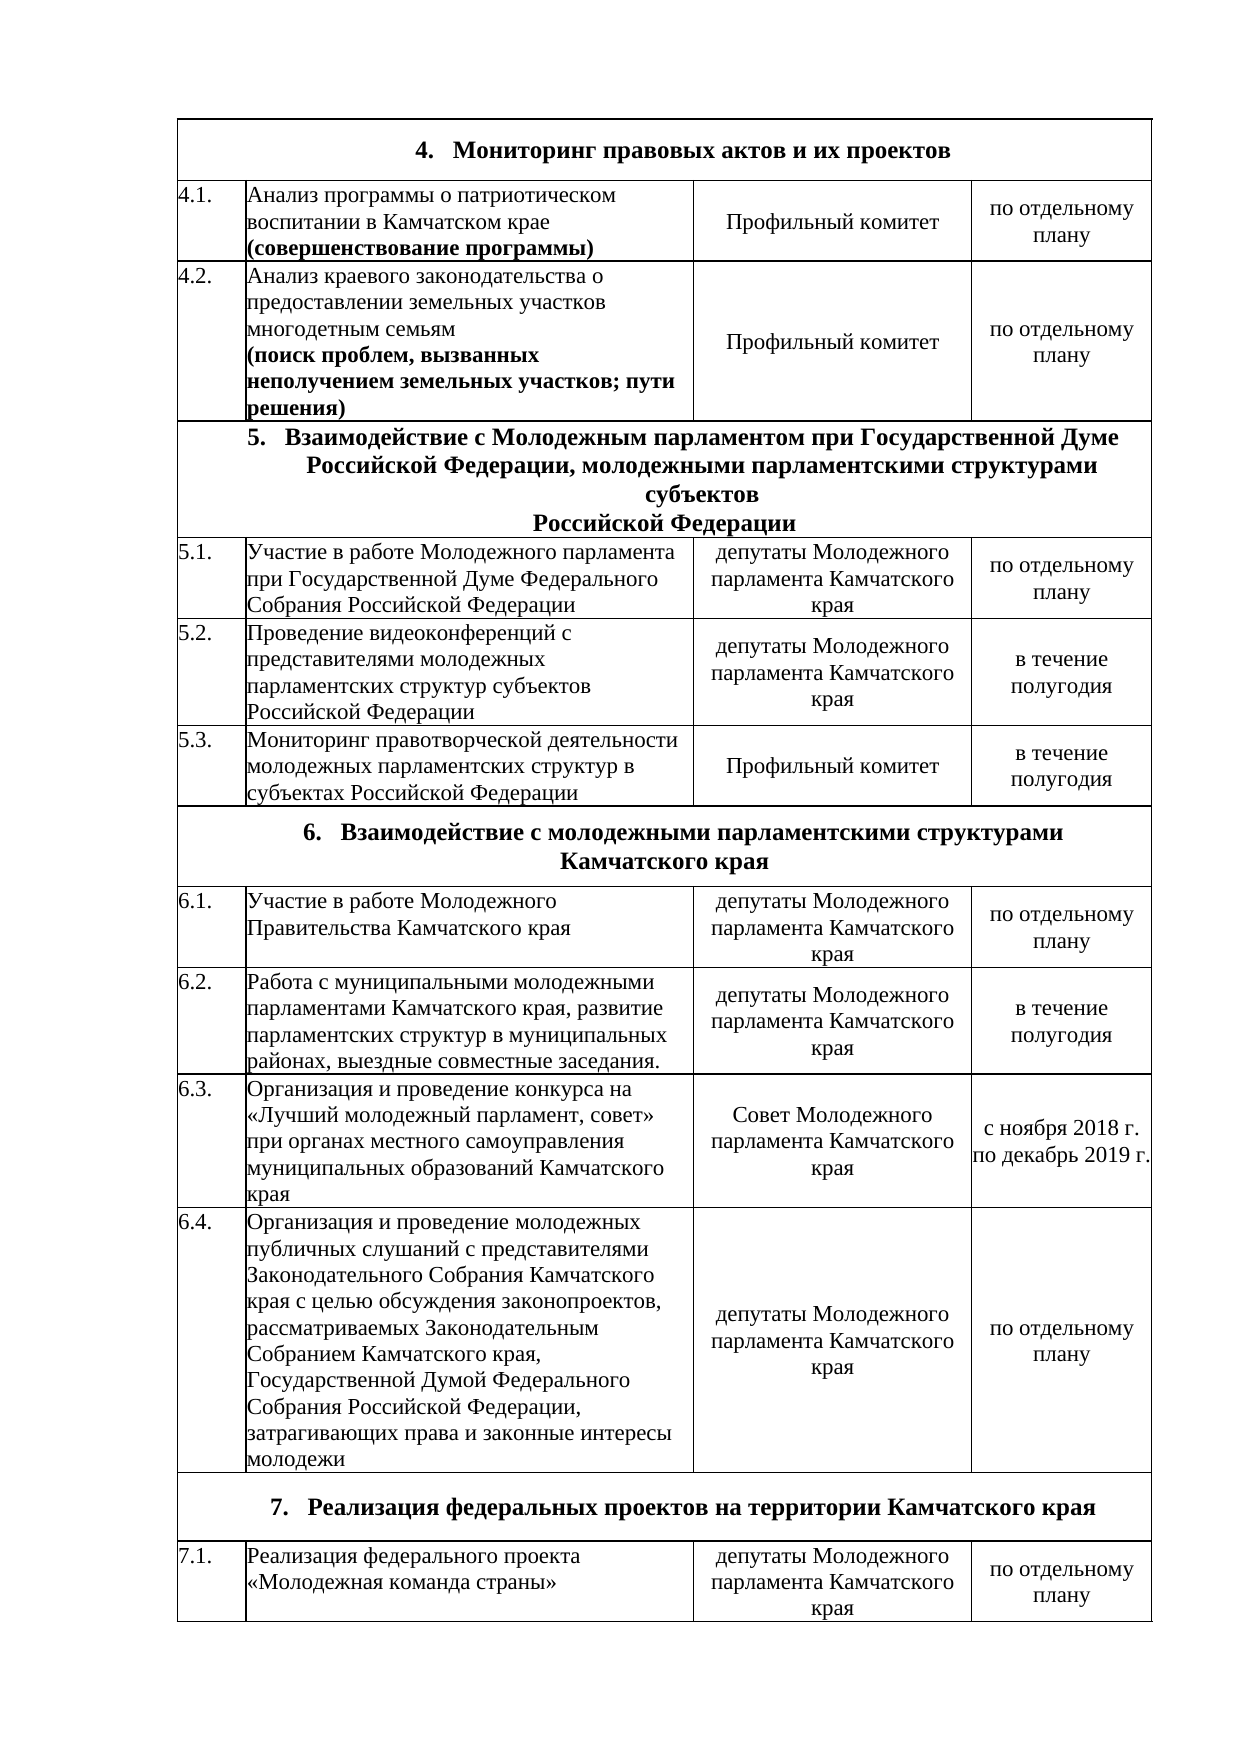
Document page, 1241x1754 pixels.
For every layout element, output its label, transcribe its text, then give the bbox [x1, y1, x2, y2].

table_cell [178, 968, 245, 1073]
table_cell Профильный комитет [694, 726, 971, 805]
table_cell депутаты Молодежного парламента Камчатского края [694, 619, 971, 724]
table_cell Участие в работе Молодежного Правительства Камчатского края [247, 887, 693, 966]
table_cell [178, 1208, 245, 1472]
table_cell Мониторинг правотворческой деятельности молодежных парламентских структур в субъектах Российской Федерации [247, 726, 693, 805]
table_cell по отдельному плану [972, 1208, 1151, 1472]
table_cell по отдельному плану [972, 1542, 1151, 1621]
table_cell Совет Молодежного парламента Камчатского края [694, 1075, 971, 1207]
table_cell [178, 1542, 245, 1621]
table_cell [178, 887, 245, 966]
table_cell Профильный комитет [694, 181, 971, 260]
table_cell депутаты Молодежного парламента Камчатского края [694, 538, 971, 617]
table_cell депутаты Молодежного парламента Камчатского края [694, 1208, 971, 1472]
table_cell в течение полугодия [972, 968, 1151, 1073]
table_cell Анализ программы о патриотическом воспитании в Камчатском крае (совершенствование программы) [247, 181, 693, 260]
table_cell Участие в работе Молодежного парламента при Государственной Думе Федерального Собрания Российской Федерации [247, 538, 693, 617]
table_cell с ноября 2018 г. по декабрь 2019 г. [972, 1075, 1151, 1207]
table_cell [178, 1075, 245, 1207]
table_cell в течение полугодия [972, 619, 1151, 724]
table_cell [178, 726, 245, 805]
table_cell депутаты Молодежного парламента Камчатского края [694, 968, 971, 1073]
table_cell Реализация федерального проекта «Молодежная команда страны» [247, 1542, 693, 1621]
table_cell по отдельному плану [972, 538, 1151, 617]
table_cell [178, 181, 245, 260]
table_cell Взаимодействие с молодежными парламентскими структурами Камчатского края [178, 807, 1151, 886]
table_cell [178, 262, 245, 420]
table_cell [178, 538, 245, 617]
table_cell Анализ краевого законодательства о предоставлении земельных участков многодетным семьям (поиск проблем, вызванных неполучением земельных участков; пути решения) [247, 262, 693, 420]
table_cell Проведение видеоконференций с представителями молодежных парламентских структур субъектов Российской Федерации [247, 619, 693, 724]
table_cell Работа с муниципальными молодежными парламентами Камчатского края, развитие парламентских структур в муниципальных районах, выездные совместные заседания. [247, 968, 693, 1073]
table_cell Взаимодействие с Молодежным парламентом при Государственной Думе Российской Федерации, молодежными парламентскими структурами субъектов Российской Федерации [178, 422, 1151, 537]
table_cell в течение полугодия [972, 726, 1151, 805]
table_cell Организация и проведение конкурса на «Лучший молодежный парламент, совет» при органах местного самоуправления муниципальных образований Камчатского края [247, 1075, 693, 1207]
table_cell по отдельному плану [972, 262, 1151, 420]
table_cell Мониторинг правовых актов и их проектов [178, 120, 1151, 180]
table_cell Профильный комитет [694, 262, 971, 420]
table_cell по отдельному плану [972, 181, 1151, 260]
table_cell по отдельному плану [972, 887, 1151, 966]
table_cell Организация и проведение молодежных публичных слушаний с представителями Законодательного Собрания Камчатского края с целью обсуждения законопроектов, рассматриваемых Законодательным Собранием Камчатского края, Государственной Думой Федерального Собрания Российской Федерации, затрагивающих права и законные интересы молодежи [247, 1208, 693, 1472]
table_cell Реализация федеральных проектов на территории Камчатского края [178, 1473, 1151, 1540]
table_cell [178, 619, 245, 724]
table_cell депутаты Молодежного парламента Камчатского края [694, 1542, 971, 1621]
table_cell депутаты Молодежного парламента Камчатского края [694, 887, 971, 966]
